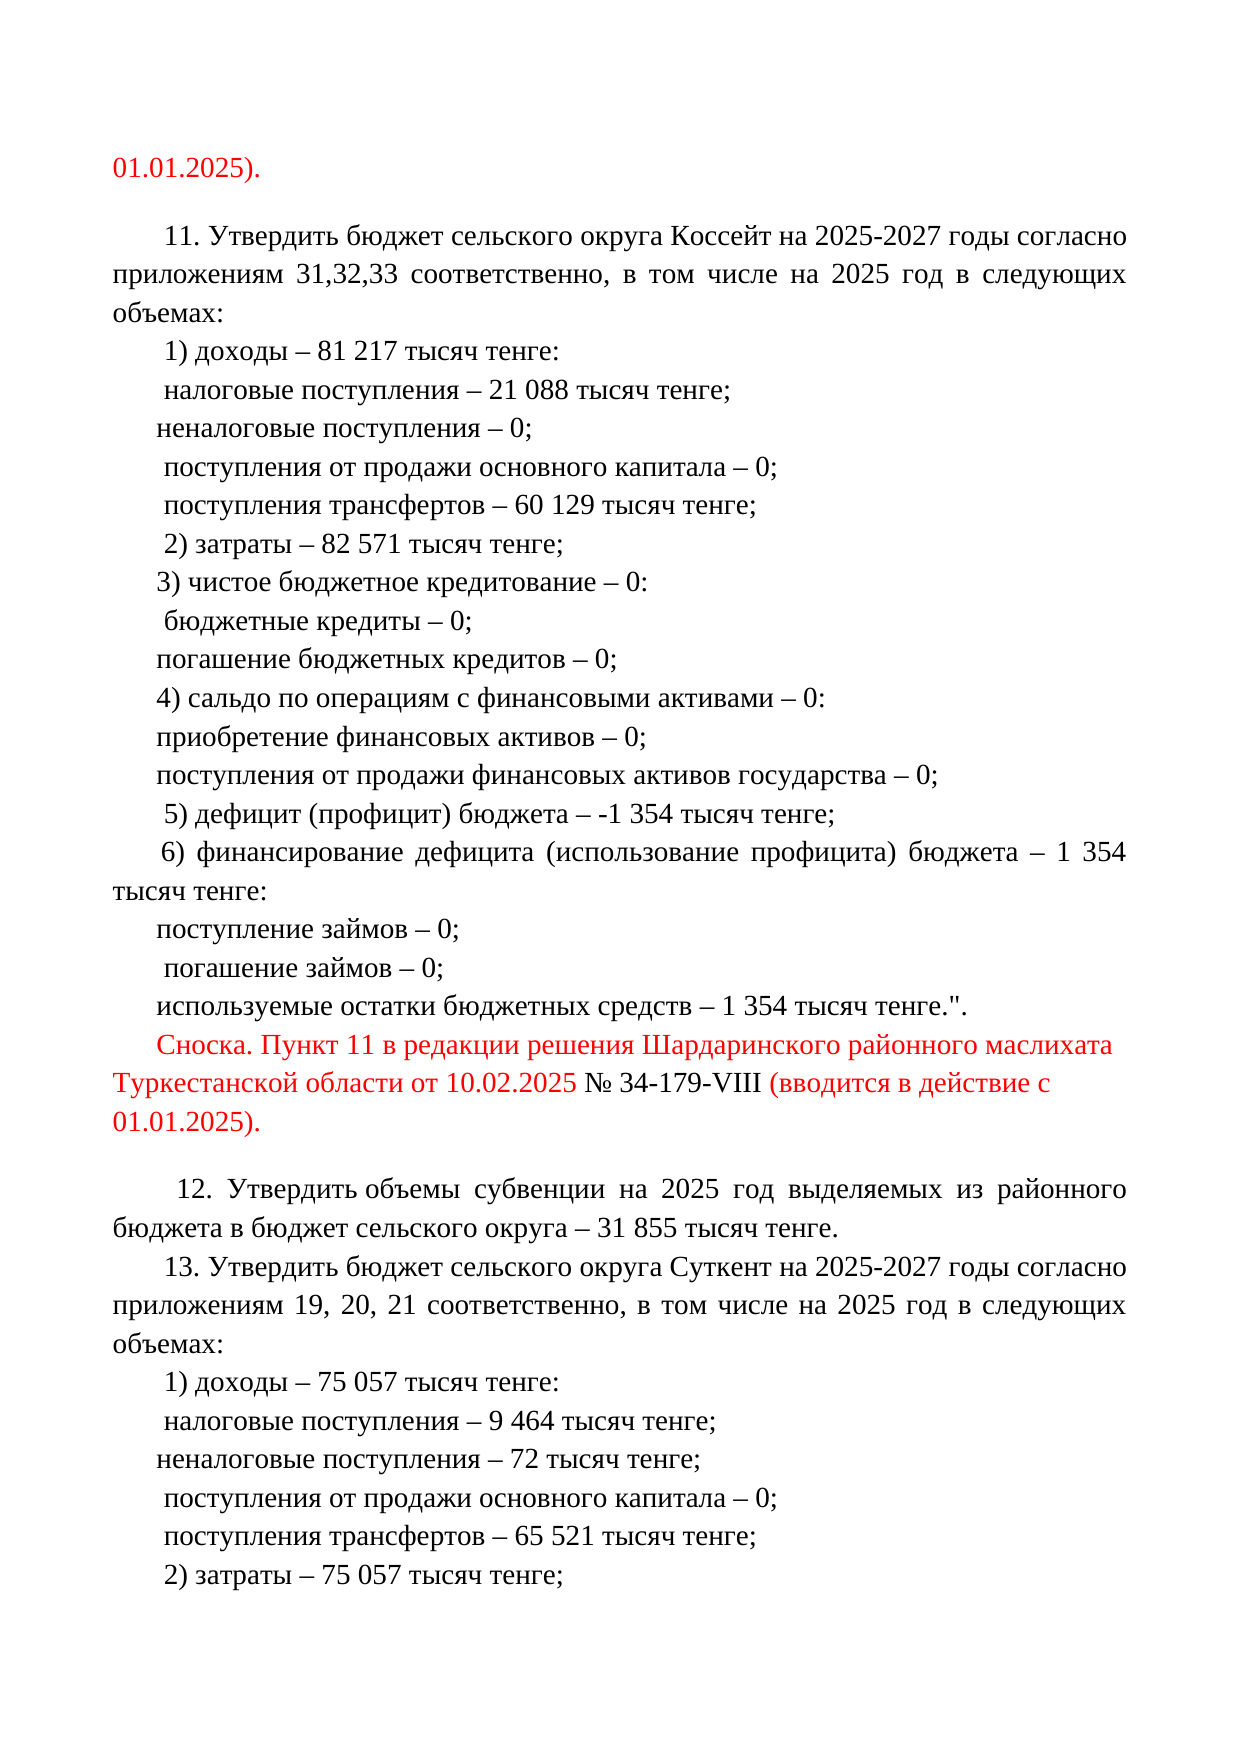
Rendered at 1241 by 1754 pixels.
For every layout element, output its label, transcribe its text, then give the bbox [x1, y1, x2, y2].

text 4) сальдо по операциям с финансовыми активами – 0: [112, 680, 1128, 714]
text приобретение финансовых активов – 0; [112, 719, 1128, 752]
text погашение бюджетных кредитов – 0; [112, 642, 1128, 675]
text 3) чистое бюджетное кредитование – 0: [112, 564, 1128, 598]
text используемые остатки бюджетных средств – 1 354 тысяч тенге.". [112, 988, 1128, 1022]
text поступление займов – 0; [112, 911, 1128, 945]
text бюджетные кредиты – 0; [112, 603, 1128, 637]
text поступления от продажи основного капитала – 0; [112, 449, 1128, 482]
text 2) затраты – 82 571 тысяч тенге; [112, 526, 1128, 559]
text неналоговые поступления – 0; [112, 410, 1128, 444]
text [112, 150, 1128, 214]
text 6) финансирование дефицита (использование профицита) бюджета – 1 354 тысяч тенге: [112, 834, 1128, 906]
text Сноска. Пункт 11 в редакции решения Шардаринского районного маслихата Туркестанской области от 10.02.2025 № 34-179-VIII (вводится в действие с 01.01.2025). [112, 1027, 1128, 1168]
text 1) доходы – 75 057 тысяч тенге: [112, 1364, 1128, 1398]
text 13. Утвердить бюджет сельского округа Суткент на 2025-2027 годы согласно приложениям 19, 20, 21 соответственно, в том числе на 2025 год в следующих объемах: [112, 1249, 1128, 1359]
text неналоговые поступления – 72 тысяч тенге; [112, 1441, 1128, 1475]
text погашение займов – 0; [112, 950, 1128, 983]
text 12. Утвердить объемы субвенции на 2025 год выделяемых из районного бюджета в бюджет сельского округа – 31 855 тысяч тенге. [112, 1172, 1128, 1244]
text налоговые поступления – 21 088 тысяч тенге; [112, 372, 1128, 405]
text поступления трансфертов – 65 521 тысяч тенге; [112, 1518, 1128, 1552]
text 2) затраты – 75 057 тысяч тенге; [112, 1557, 1128, 1591]
text поступления от продажи финансовых активов государства – 0; [112, 757, 1128, 791]
text поступления от продажи основного капитала – 0; [112, 1480, 1128, 1513]
text 1) доходы – 81 217 тысяч тенге: [112, 333, 1128, 367]
text поступления трансфертов – 60 129 тысяч тенге; [112, 487, 1128, 521]
text налоговые поступления – 9 464 тысяч тенге; [112, 1403, 1128, 1436]
text 11. Утвердить бюджет сельского округа Коссейт на 2025-2027 годы согласно приложениям 31,32,33 соответственно, в том числе на 2025 год в следующих объемах: [112, 218, 1128, 328]
text 5) дефицит (профицит) бюджета – -1 354 тысяч тенге; [112, 796, 1128, 829]
